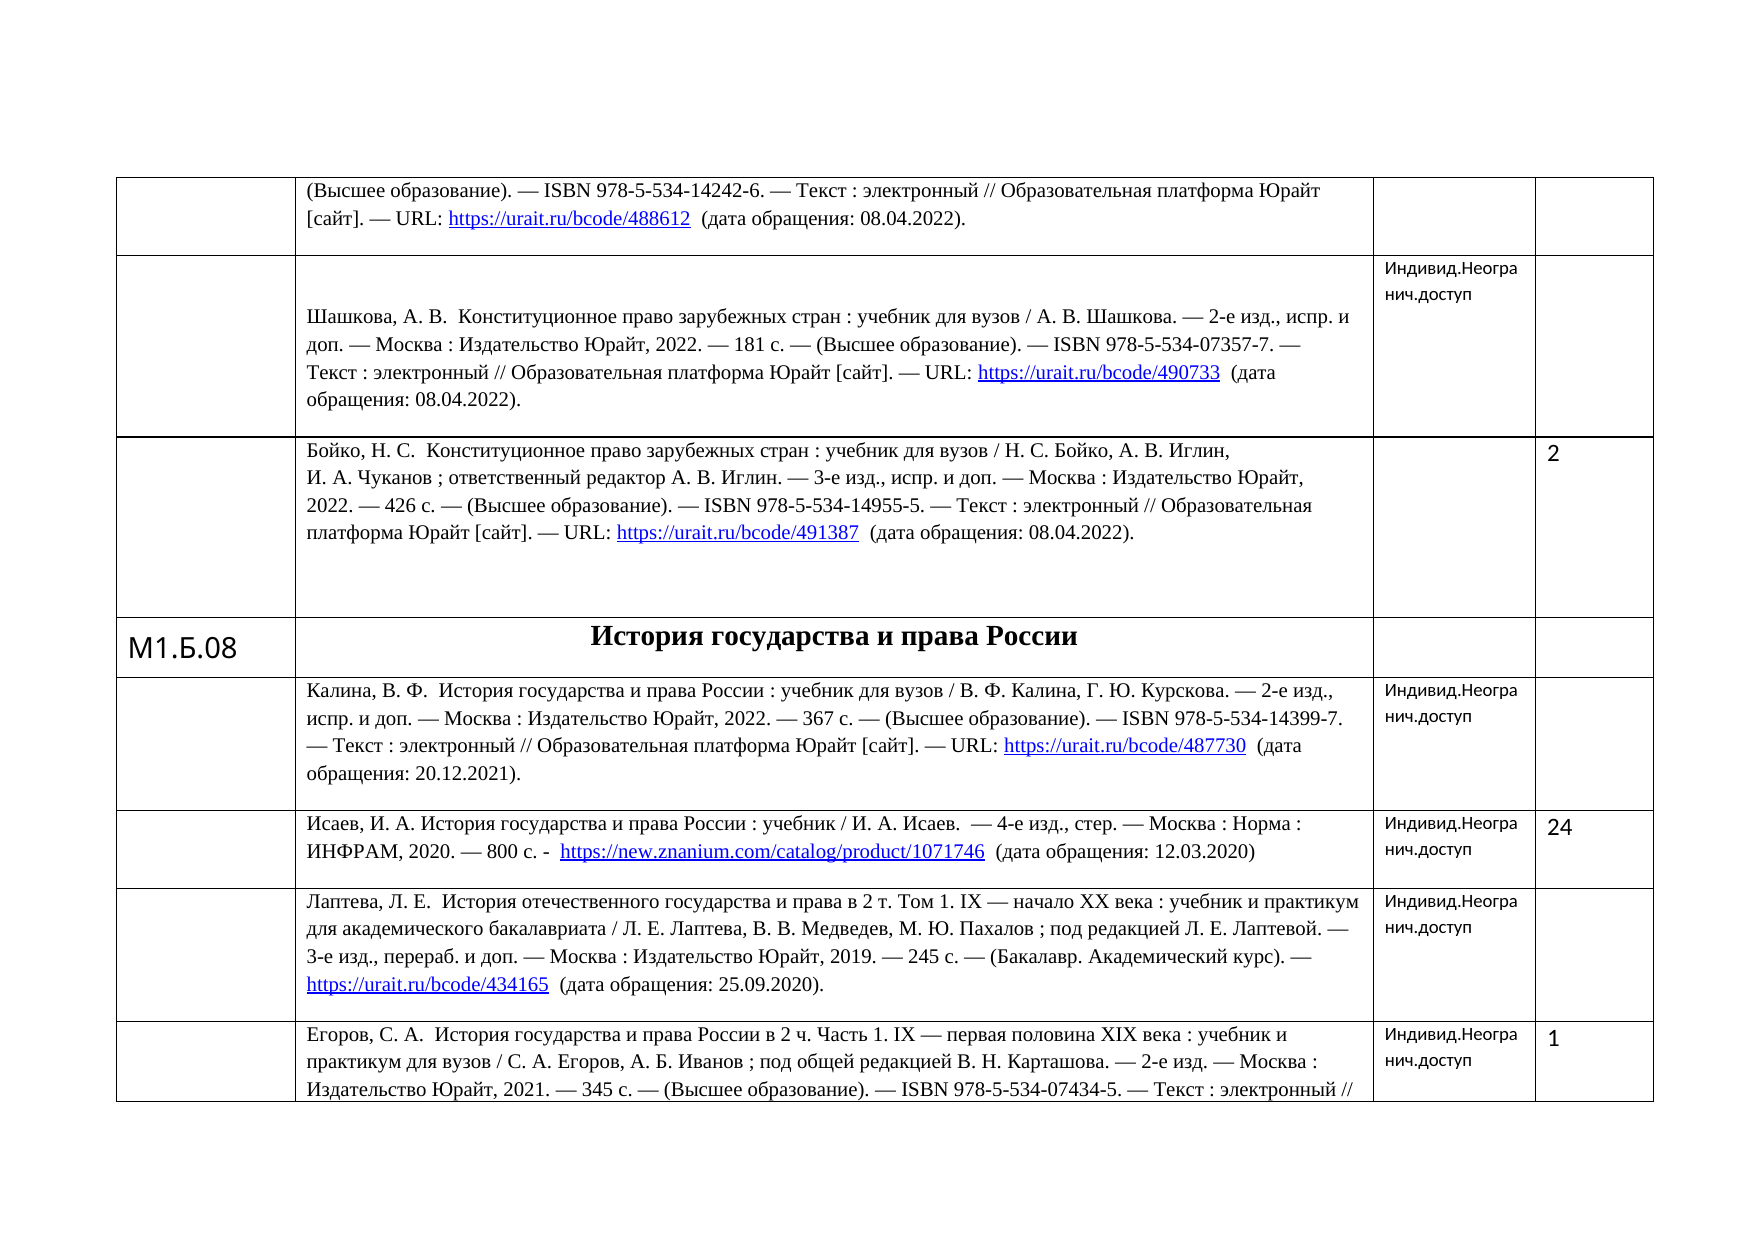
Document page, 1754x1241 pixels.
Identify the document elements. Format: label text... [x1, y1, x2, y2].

table_cell [117, 1022, 295, 1101]
table_cell Индивид.Неогранич.доступ [1374, 678, 1535, 810]
table_cell М1.Б.08 [117, 618, 295, 677]
table_cell [117, 811, 295, 888]
table_cell Индивид.Неогранич.доступ [1374, 889, 1535, 1021]
table_cell [117, 438, 295, 617]
table_cell Шашкова, А. В. Конституционное право зарубежных стран : учебник для вузов / А. В. Шашкова. — 2-е изд., испр. и доп. — Москва : Издательство Юрайт, 2022. — 181 с. — (Высшее образование). — ISBN 978-5-534-07357-7. — Текст : электронный // Образовательная платформа Юрайт [сайт]. — URL: https://urait.ru/bcode/490733 (дата обращения: 08.04.2022). [296, 256, 1373, 436]
table_cell [117, 678, 295, 810]
table_cell [117, 889, 295, 1021]
table_cell [1374, 618, 1535, 677]
table_cell Лаптева, Л. Е. История отечественного государства и права в 2 т. Том 1. IX — начало ХХ века : учебник и практикум для академического бакалавриата / Л. Е. Лаптева, В. В. Медведев, М. Ю. Пахалов ; под редакцией Л. Е. Лаптевой. — 3-е изд., перераб. и доп. — Москва : Издательство Юрайт, 2019. — 245 с. — (Бакалавр. Академический курс). — https://urait.ru/bcode/434165 (дата обращения: 25.09.2020). [296, 889, 1373, 1021]
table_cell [1374, 1022, 1535, 1101]
table_cell [1374, 438, 1535, 617]
table_cell 2 [1536, 178, 1653, 255]
table_cell Калина, В. Ф. История государства и права России : учебник для вузов / В. Ф. Калина, Г. Ю. Курскова. — 2-е изд., испр. и доп. — Москва : Издательство Юрайт, 2022. — 367 с. — (Высшее образование). — ISBN 978-5-534-14399-7. — Текст : электронный // Образовательная платформа Юрайт [сайт]. — URL: https://urait.ru/bcode/487730 (дата обращения: 20.12.2021). [296, 678, 1373, 810]
table_cell [1536, 678, 1653, 810]
table_cell История государства и права России [296, 618, 1373, 677]
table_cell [1374, 178, 1535, 255]
table_cell Индивид.Неогранич.доступ [1374, 811, 1535, 888]
table_cell Бойко, Н. С. Конституционное право зарубежных стран : учебник для вузов / Н. С. Бойко, А. В. Иглин, И. А. Чуканов ; ответственный редактор А. В. Иглин. — 3-е изд., испр. и доп. — Москва : Издательство Юрайт, 2022. — 426 с. — (Высшее образование). — ISBN 978-5-534-14955-5. — Текст : электронный // Образовательная платформа Юрайт [сайт]. — URL: https://urait.ru/bcode/491387 (дата обращения: 08.04.2022). [296, 438, 1373, 617]
table_cell [1536, 618, 1653, 677]
table_cell 24 [1536, 811, 1653, 888]
table_cell 1 [1536, 1022, 1653, 1101]
table_cell [117, 178, 295, 255]
table_cell Индивид.Неогранич.доступ [1374, 256, 1535, 436]
table_cell [1536, 256, 1653, 436]
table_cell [296, 178, 1373, 255]
table_cell 2 [1536, 438, 1653, 617]
table_cell [117, 256, 295, 436]
table_cell Исаев, И. А. История государства и права России : учебник / И. А. Исаев. — 4-е изд., стер. — Москва : Норма : ИНФРАМ, 2020. — 800 с. - https://new.znanium.com/catalog/product/1071746 (дата обращения: 12.03.2020) [296, 811, 1373, 888]
table_cell [1536, 889, 1653, 1021]
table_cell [296, 1022, 1373, 1101]
